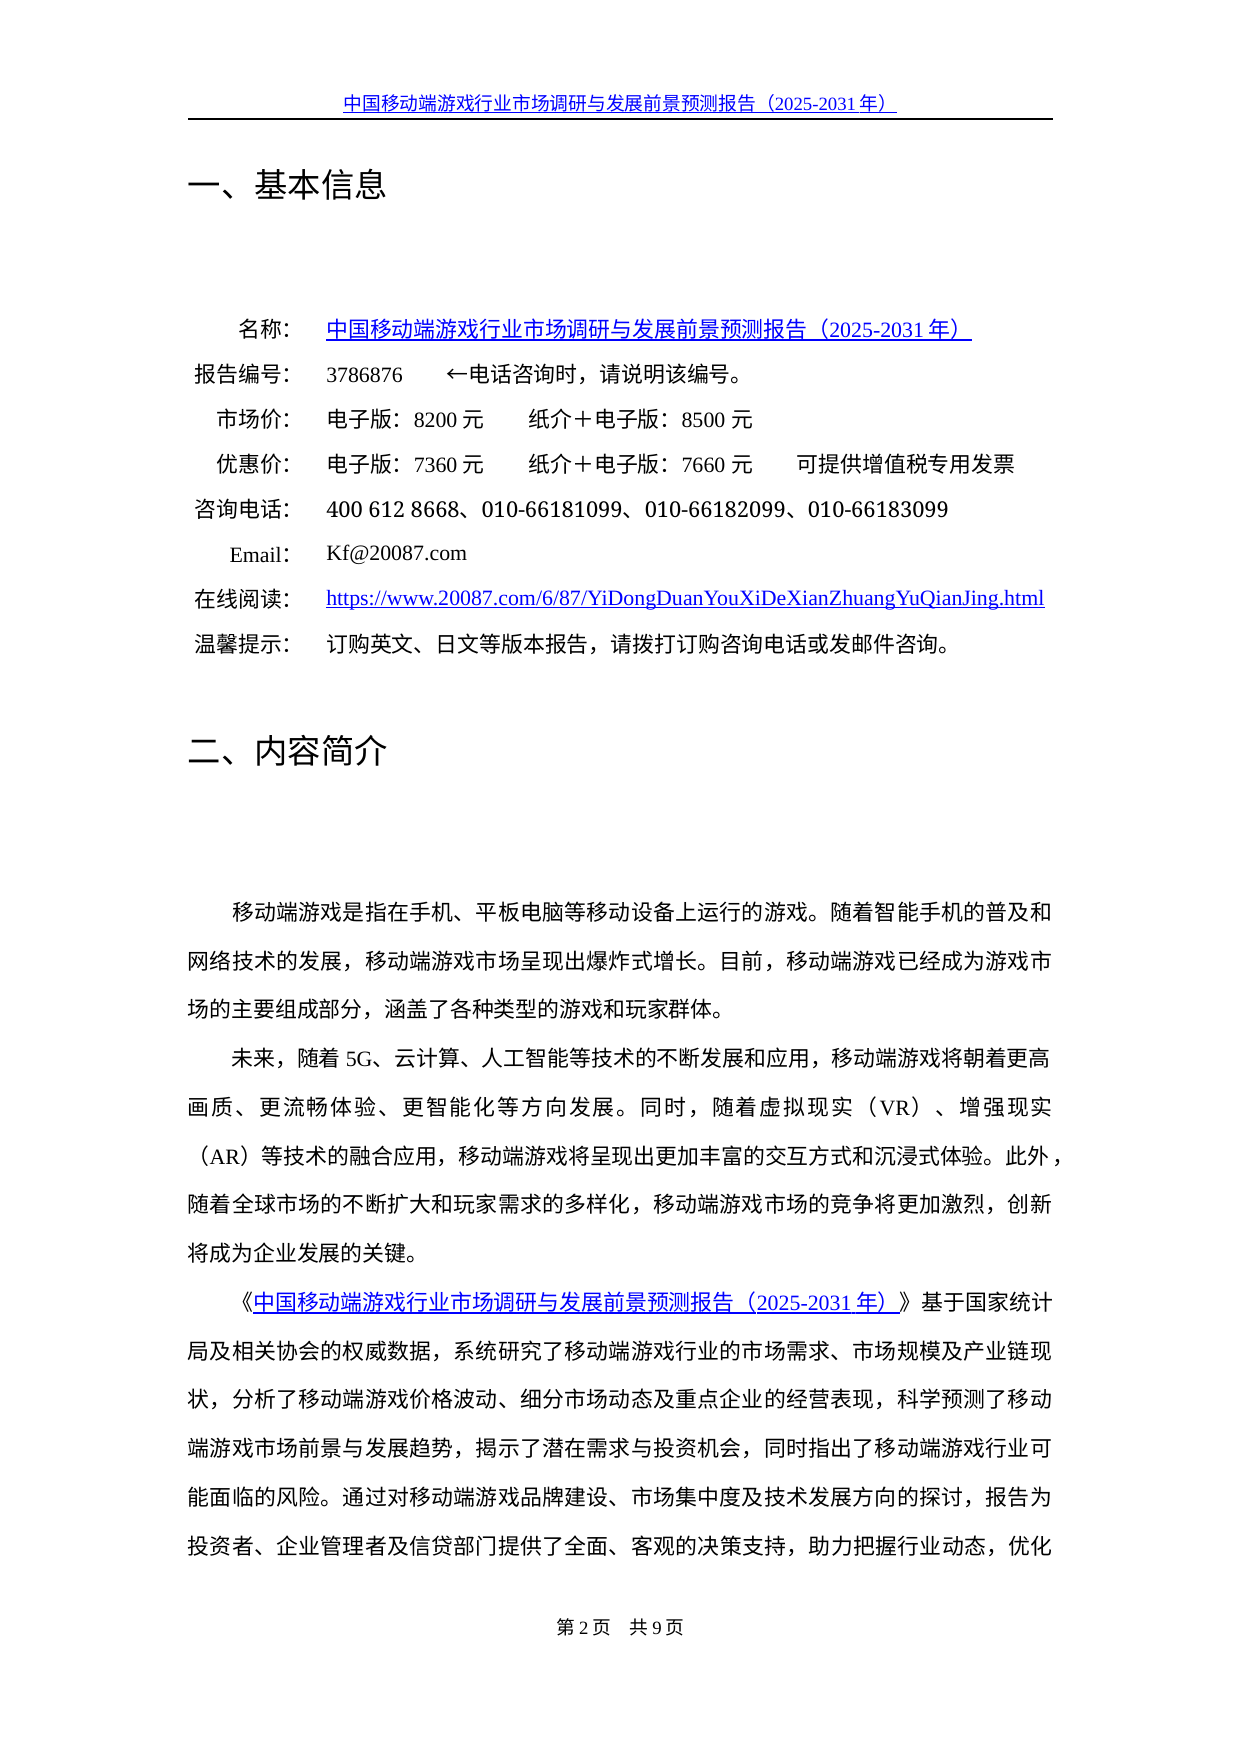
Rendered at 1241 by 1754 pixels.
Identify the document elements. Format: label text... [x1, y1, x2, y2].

title 一、基本信息 [187, 150, 1053, 215]
table_cell 报告编号： [167, 357, 315, 402]
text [187, 894, 1053, 1561]
table_header 名称： [167, 312, 315, 357]
table_cell 咨询电话： [167, 492, 315, 537]
table_cell 3786876 ←电话咨询时，请说明该编号。 [315, 357, 1073, 402]
table_cell 订购英文、日文等版本报告，请拨打订购咨询电话或发邮件咨询。 [315, 627, 1073, 672]
table_cell 温馨提示： [167, 627, 315, 672]
table_cell 400 612 8668、010-66181099、010-66182099、010-66183099 [315, 492, 1073, 537]
table_header 中国移动端游戏行业市场调研与发展前景预测报告（2025-2031年） [315, 312, 1073, 357]
table_cell 电子版：7360 元 纸介＋电子版：7660 元 可提供增值税专用发票 [315, 447, 1073, 492]
table_cell 优惠价： [167, 447, 315, 492]
table_cell 市场价： [167, 402, 315, 447]
table_cell Email： [167, 537, 315, 582]
title 二、内容简介 [187, 717, 1053, 782]
table_cell Kf@20087.com [315, 537, 1073, 582]
table_cell [315, 582, 1073, 627]
table_cell 在线阅读： [167, 582, 315, 627]
table_cell 电子版：8200 元 纸介＋电子版：8500 元 [315, 402, 1073, 447]
